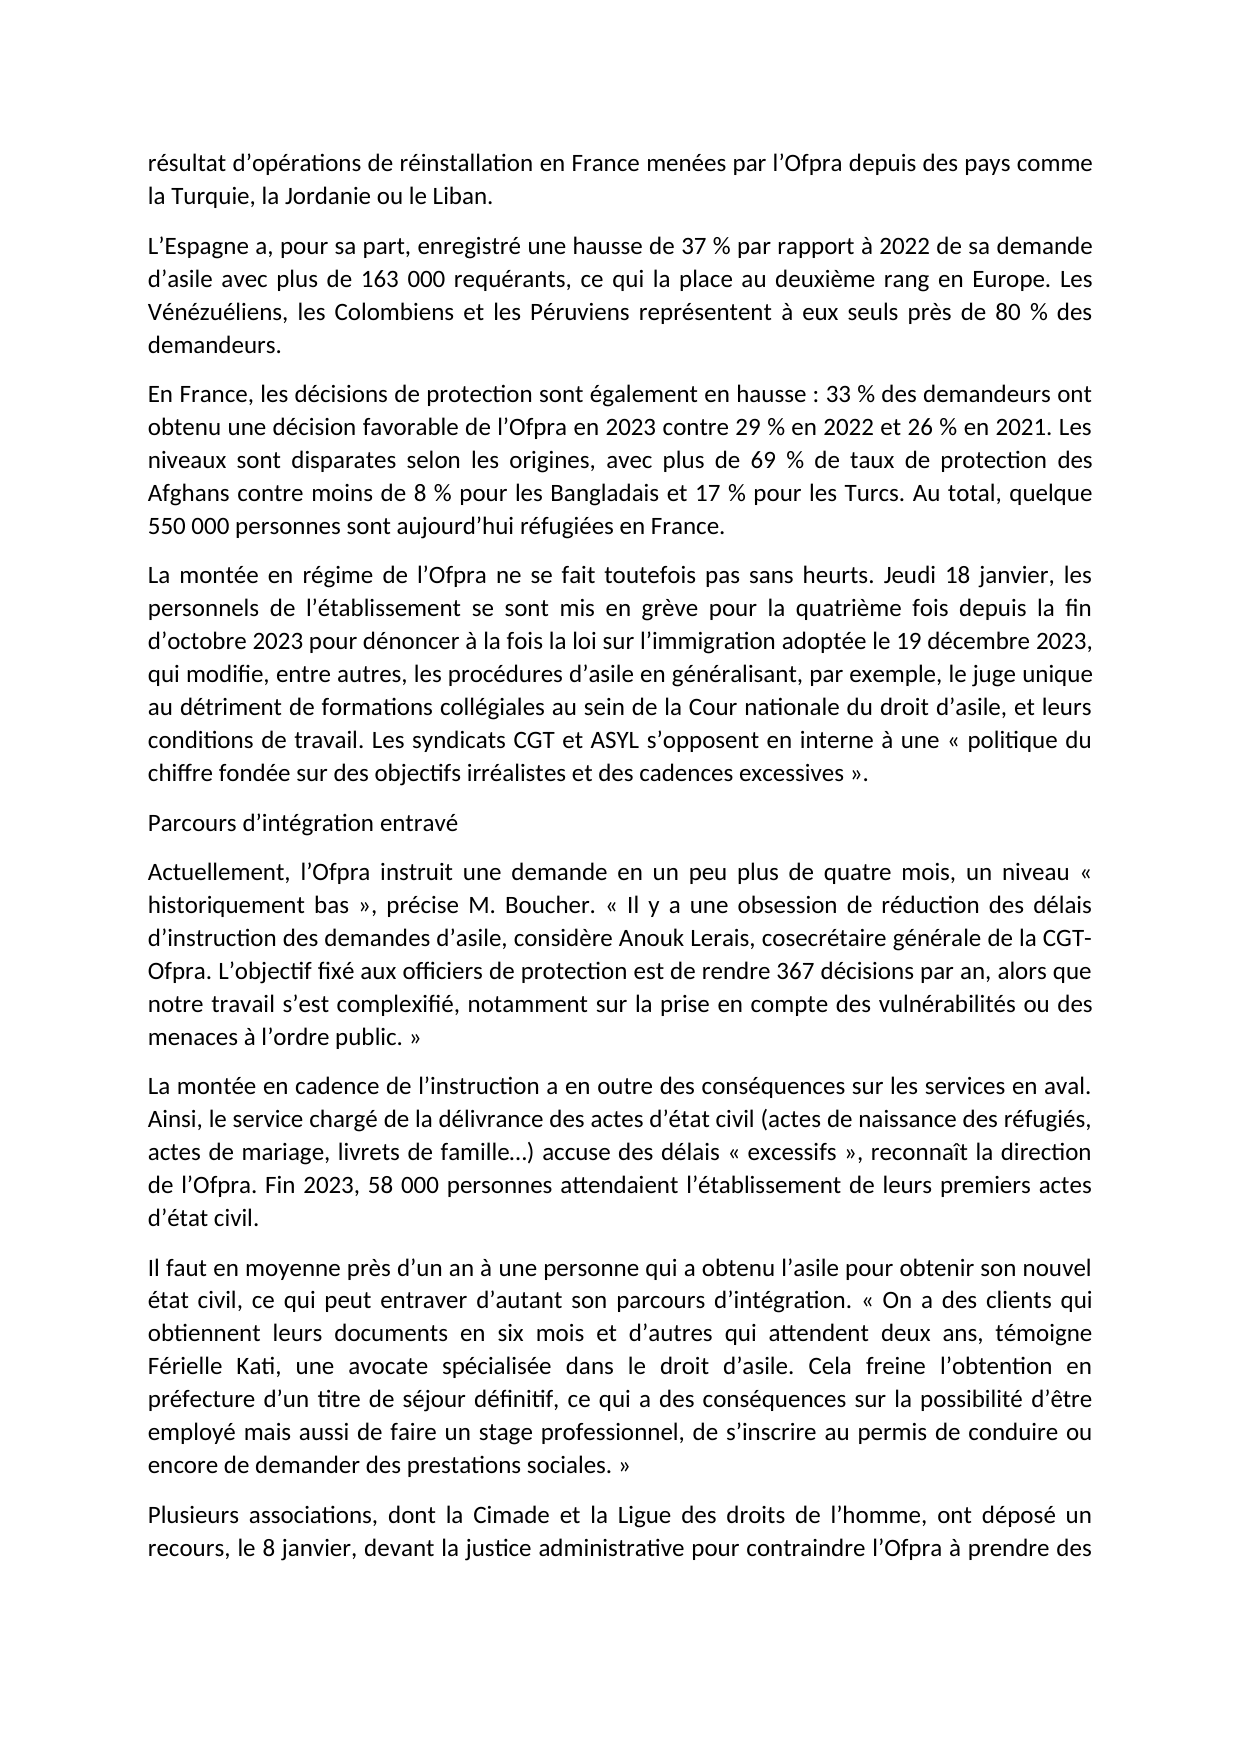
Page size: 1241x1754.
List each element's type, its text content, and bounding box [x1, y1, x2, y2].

text Il faut en moyenne près d’un an à une personne qui a obtenu l’asile pour obtenir son nouvel état civil, ce qui peut entraver d’autant son parcours d’intégration. « On a des clients qui obtiennent leurs documents en six mois et d’autres qui attendent deux ans, témoigne Férielle Kati, une avocate spécialisée dans le droit d’asile. Cela freine l’obtention en préfecture d’un titre de séjour définitif, ce qui a des conséquences sur la possibilité d’être employé mais aussi de faire un stage professionnel, de s’inscrire au permis de conduire ou encore de demander des prestations sociales. » [148, 1252, 1093, 1480]
text Parcours d’intégration entravé [148, 807, 1093, 837]
text En France, les décisions de protection sont également en hausse : 33 % des demandeurs ont obtenu une décision favorable de l’Ofpra en 2023 contre 29 % en 2022 et 26 % en 2021. Les niveaux sont disparates selon les origines, avec plus de 69 % de taux de protection des Afghans contre moins de 8 % pour les Bangladais et 17 % pour les Turcs. Au total, quelque 550 000 personnes sont aujourd’hui réfugiées en France. [148, 378, 1093, 541]
text La montée en cadence de l’instruction a en outre des conséquences sur les services en aval. Ainsi, le service chargé de la délivrance des actes d’état civil (actes de naissance des réfugiés, actes de mariage, livrets de famille…) accuse des délais « excessifs », reconnaît la direction de l’Ofpra. Fin 2023, 58 000 personnes attendaient l’établissement de leurs premiers actes d’état civil. [148, 1071, 1093, 1233]
text La montée en régime de l’Ofpra ne se fait toutefois pas sans heurts. Jeudi 18 janvier, les personnels de l’établissement se sont mis en grève pour la quatrième fois depuis la fin d’octobre 2023 pour dénoncer à la fois la loi sur l’immigration adoptée le 19 décembre 2023, qui modifie, entre autres, les procédures d’asile en généralisant, par exemple, le juge unique au détriment de formations collégiales au sein de la Cour nationale du droit d’asile, et leurs conditions de travail. Les syndicats CGT et ASYL s’opposent en interne à une « politique du chiffre fondée sur des objectifs irréalistes et des cadences excessives ». [148, 560, 1093, 788]
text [148, 1499, 1093, 1562]
text Actuellement, l’Ofpra instruit une demande en un peu plus de quatre mois, un niveau « historiquement bas », précise M. Boucher. « Il y a une obsession de réduction des délais d’instruction des demandes d’asile, considère Anouk Lerais, cosecrétaire générale de la CGT-Ofpra. L’objectif fixé aux officiers de protection est de rendre 367 décisions par an, alors que notre travail s’est complexifié, notamment sur la prise en compte des vulnérabilités ou des menaces à l’ordre public. » [148, 856, 1093, 1051]
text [148, 148, 1093, 211]
text L’Espagne a, pour sa part, enregistré une hausse de 37 % par rapport à 2022 de sa demande d’asile avec plus de 163 000 requérants, ce qui la place au deuxième rang en Europe. Les Vénézuéliens, les Colombiens et les Péruviens représentent à eux seuls près de 80 % des demandeurs. [148, 230, 1093, 359]
